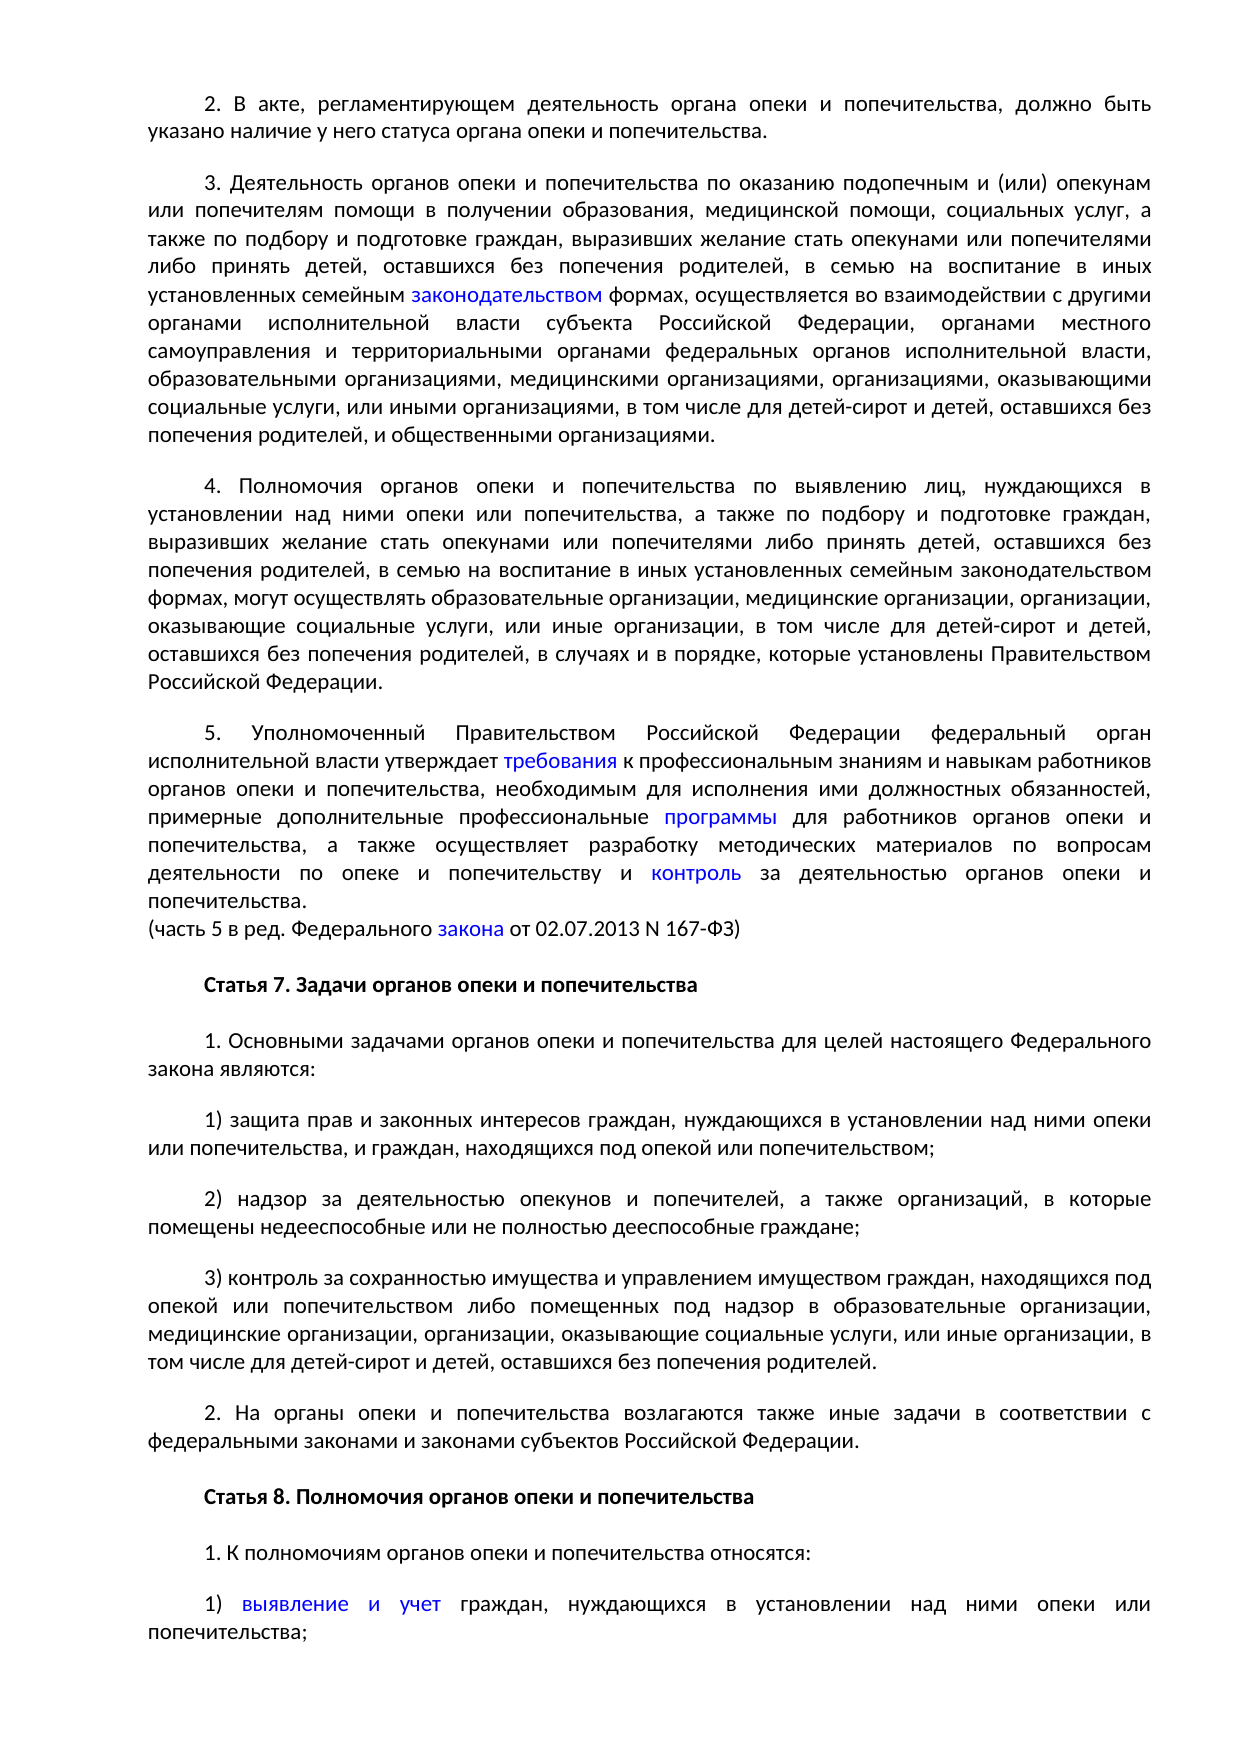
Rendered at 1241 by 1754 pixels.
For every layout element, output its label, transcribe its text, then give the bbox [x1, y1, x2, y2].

text 1. К полномочиям органов опеки и попечительства относятся: [148, 1538, 1152, 1566]
text 3. Деятельность органов опеки и попечительства по оказанию подопечным и (или) опекунам или попечителям помощи в получении образования, медицинской помощи, социальных услуг, а также по подбору и подготовке граждан, выразивших желание стать опекунами или попечителями либо принять детей, оставшихся без попечения родителей, в семью на воспитание в иных установленных семейным законодательством формах, осуществляется во взаимодействии с другими органами исполнительной власти субъекта Российской Федерации, органами местного самоуправления и территориальными органами федеральных органов исполнительной власти, образовательными организациями, медицинскими организациями, организациями, оказывающими социальные услуги, или иными организациями, в том числе для детей-сирот и детей, оставшихся без попечения родителей, и общественными организациями. [148, 168, 1152, 448]
text 1) защита прав и законных интересов граждан, нуждающихся в установлении над ними опеки или попечительства, и граждан, находящихся под опекой или попечительством; [148, 1105, 1152, 1161]
text 1) выявление и учет граждан, нуждающихся в установлении над ними опеки или попечительства; [148, 1589, 1152, 1645]
text (часть 5 в ред. Федерального закона от 02.07.2013 N 167-ФЗ) [148, 914, 1152, 942]
text 5. Уполномоченный Правительством Российской Федерации федеральный орган исполнительной власти утверждает требования к профессиональным знаниям и навыкам работников органов опеки и попечительства, необходимым для исполнения ими должностных обязанностей, примерные дополнительные профессиональные программы для работников органов опеки и попечительства, а также осуществляет разработку методических материалов по вопросам деятельности по опеке и попечительству и контроль за деятельностью органов опеки и попечительства. [148, 718, 1152, 914]
text 2. На органы опеки и попечительства возлагаются также иные задачи в соответствии с федеральными законами и законами субъектов Российской Федерации. [148, 1398, 1152, 1454]
text 4. Полномочия органов опеки и попечительства по выявлению лиц, нуждающихся в установлении над ними опеки или попечительства, а также по подбору и подготовке граждан, выразивших желание стать опекунами или попечителями либо принять детей, оставшихся без попечения родителей, в семью на воспитание в иных установленных семейным законодательством формах, могут осуществлять образовательные организации, медицинские организации, организации, оказывающие социальные услуги, или иные организации, в том числе для детей-сирот и детей, оставшихся без попечения родителей, в случаях и в порядке, которые установлены Правительством Российской Федерации. [148, 471, 1152, 695]
text 1. Основными задачами органов опеки и попечительства для целей настоящего Федерального закона являются: [148, 1026, 1152, 1082]
text 3) контроль за сохранностью имущества и управлением имуществом граждан, находящихся под опекой или попечительством либо помещенных под надзор в образовательные организации, медицинские организации, организации, оказывающие социальные услуги, или иные организации, в том числе для детей-сирот и детей, оставшихся без попечения родителей. [148, 1263, 1152, 1375]
text 2. В акте, регламентирующем деятельность органа опеки и попечительства, должно быть указано наличие у него статуса органа опеки и попечительства. [148, 89, 1152, 145]
title Статья 8. Полномочия органов опеки и попечительства [148, 1482, 1152, 1510]
text 2) надзор за деятельностью опекунов и попечителей, а также организаций, в которые помещены недееспособные или не полностью дееспособные граждане; [148, 1184, 1152, 1240]
title Статья 7. Задачи органов опеки и попечительства [148, 970, 1152, 998]
